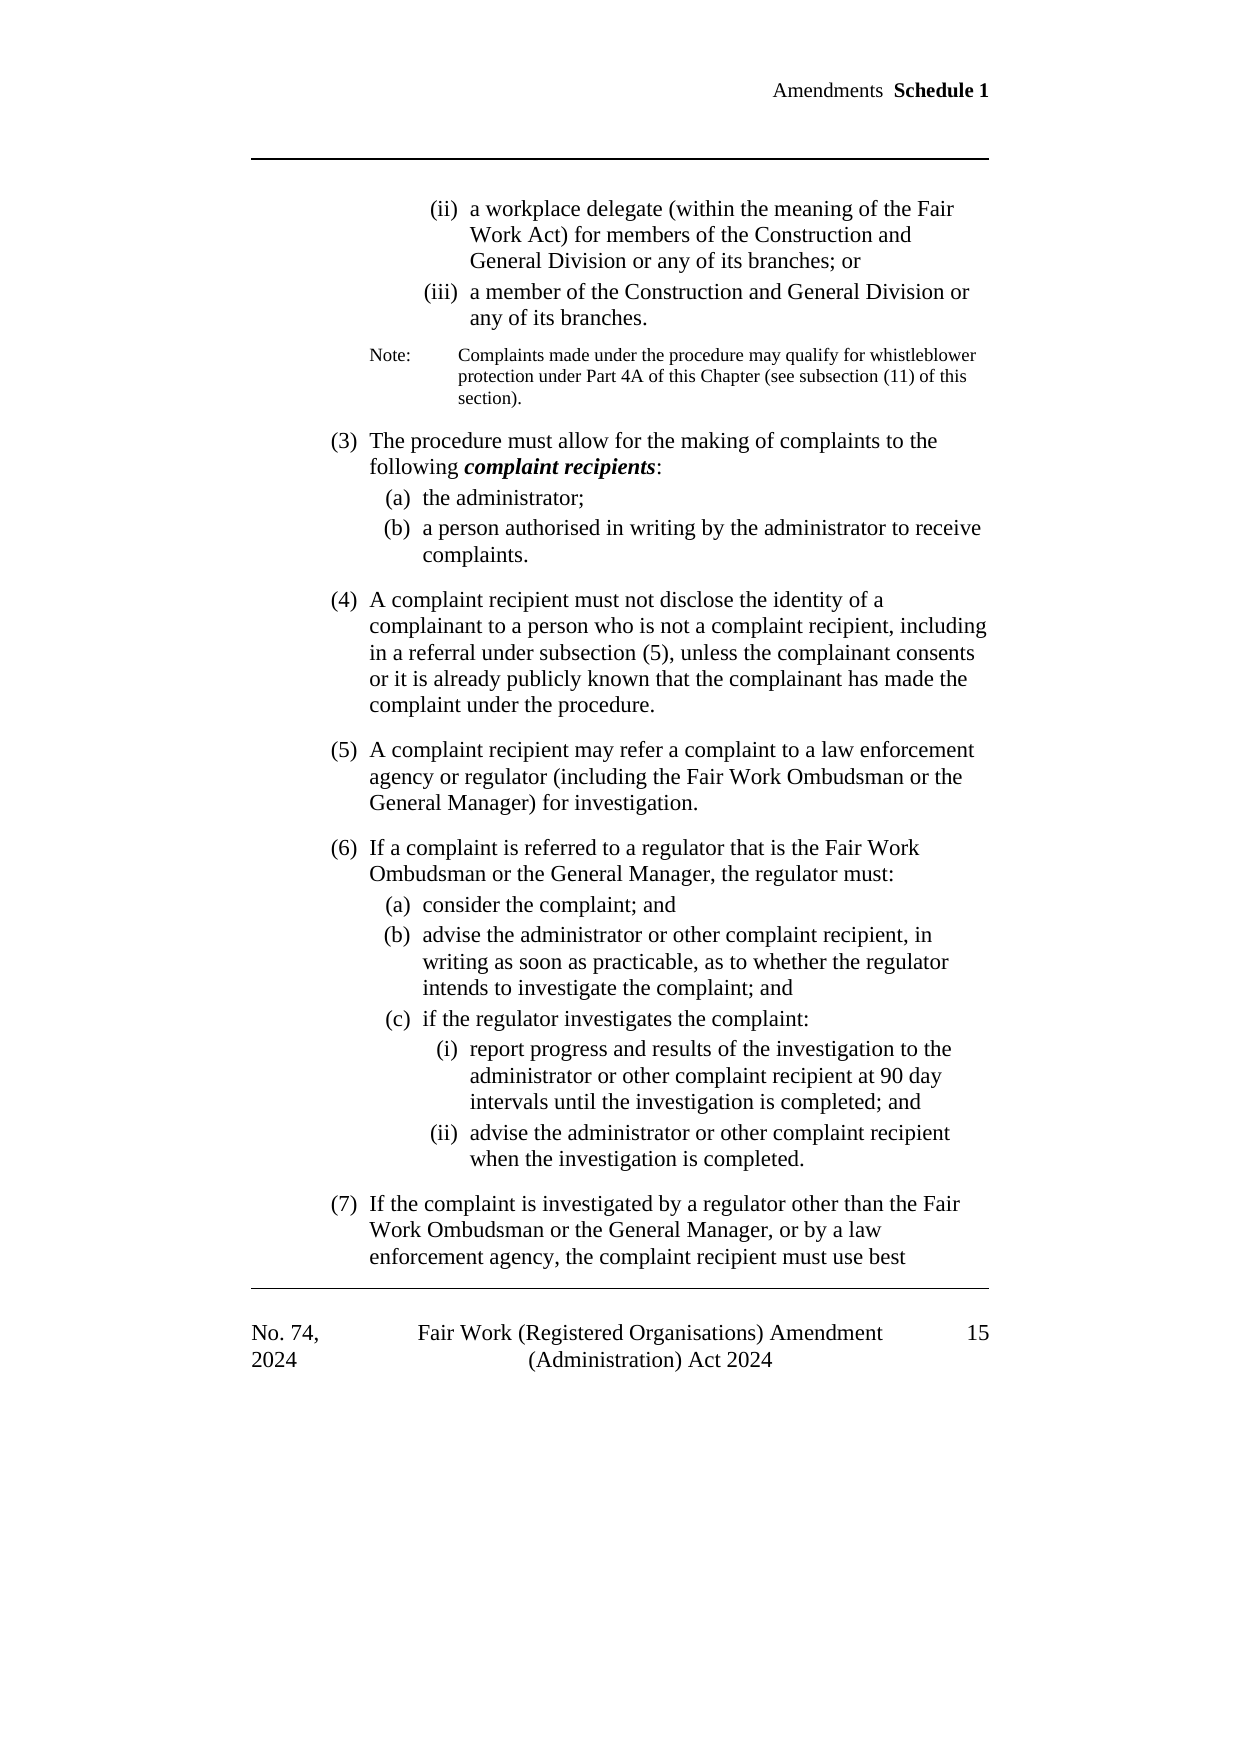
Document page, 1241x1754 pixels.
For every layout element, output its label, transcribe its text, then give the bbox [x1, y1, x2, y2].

text (5) A complaint recipient may refer a complaint to a law enforcement agency or regulator (including the Fair Work Ombudsman or the General Manager) for investigation. [251, 736, 989, 815]
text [251, 1190, 989, 1269]
text (i) report progress and results of the investigation to the administrator or other complaint recipient at 90 day intervals until the investigation is completed; and [251, 1035, 989, 1114]
text (c) if the regulator investigates the complaint: [251, 1005, 989, 1031]
text (ii) advise the administrator or other complaint recipient when the investigation is completed. [251, 1118, 989, 1171]
text (a) consider the complaint; and [251, 891, 989, 917]
text (b) a person authorised in writing by the administrator to receive complaints. [251, 514, 989, 567]
text (a) the administrator; [251, 484, 989, 510]
text Note: Complaints made under the procedure may qualify for whistleblower protection under Part 4A of this Chapter (see subsection (11) of this section). [369, 343, 989, 408]
text (4) A complaint recipient must not disclose the identity of a complainant to a person who is not a complaint recipient, including in a referral under subsection (5), unless the complainant consents or it is already publicly known that the complainant has made the complaint under the procedure. [251, 586, 989, 718]
text (iii) a member of the Construction and General Division or any of its branches. [251, 278, 989, 331]
text (6) If a complaint is referred to a regulator that is the Fair Work Ombudsman or the General Manager, the regulator must: [251, 834, 989, 887]
text (ii) a workplace delegate (within the meaning of the Fair Work Act) for members of the Construction and General Division or any of its branches; or [251, 195, 989, 274]
text (b) advise the administrator or other complaint recipient, in writing as soon as practicable, as to whether the regulator intends to investigate the complaint; and [251, 922, 989, 1001]
text (3) The procedure must allow for the making of complaints to the following complaint recipients: [251, 427, 989, 480]
